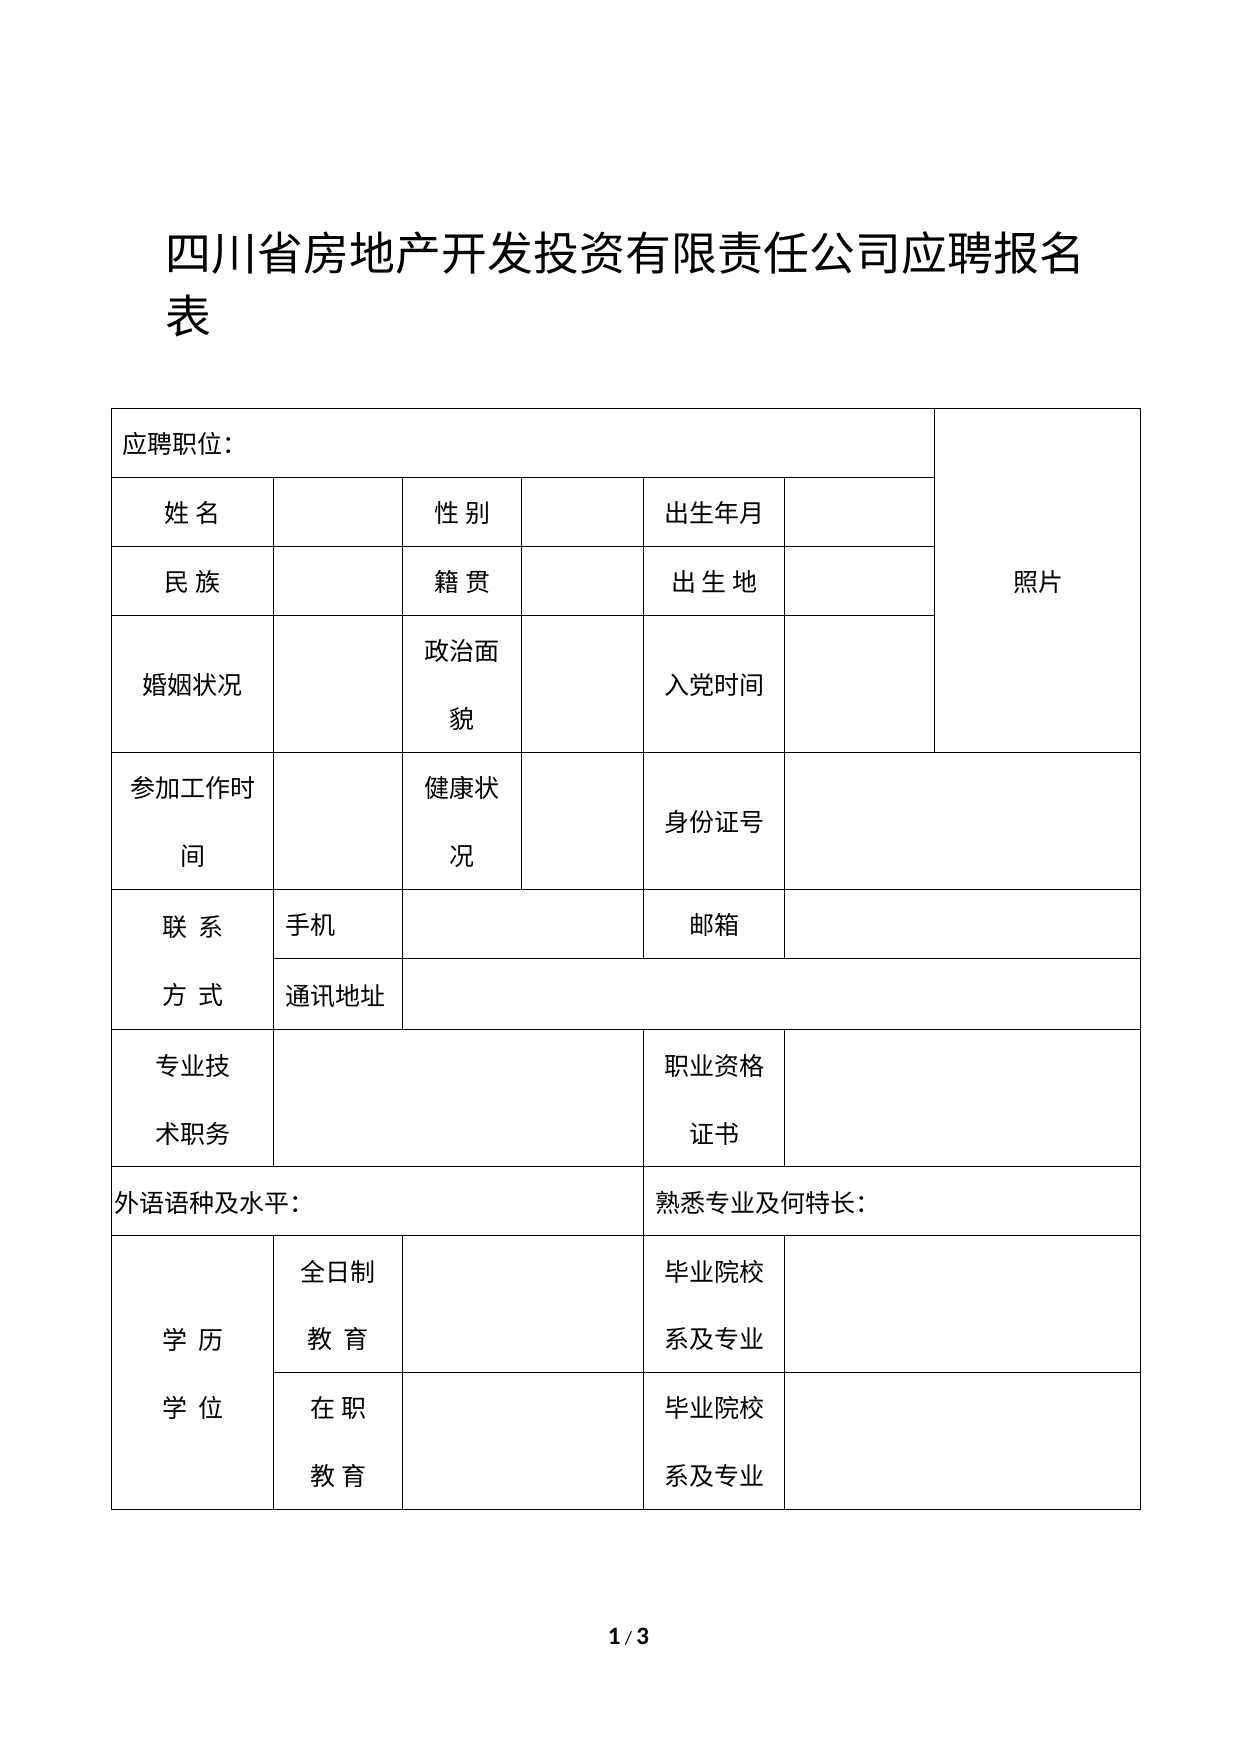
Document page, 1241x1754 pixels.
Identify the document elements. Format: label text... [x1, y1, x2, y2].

table_cell 籍 贯 [403, 547, 521, 615]
table_cell [403, 1373, 643, 1509]
table_cell [522, 478, 643, 546]
table_cell [785, 753, 1140, 889]
table_cell 学 历 学 位 [112, 1236, 273, 1509]
table_cell 出生年月 [644, 478, 784, 546]
table_cell 手机 [274, 890, 402, 958]
table_cell [785, 890, 1140, 958]
table_cell [274, 547, 402, 615]
table_cell 性 别 [403, 478, 521, 546]
table_cell 身份证号 [644, 753, 784, 889]
table_cell 毕业院校系及专业 [644, 1373, 784, 1509]
table_cell 熟悉专业及何特长： [644, 1167, 1140, 1235]
table_cell 健康状况 [403, 753, 521, 889]
table_cell 外语语种及水平： [112, 1167, 643, 1235]
table_cell 婚姻状况 [112, 616, 273, 752]
table_cell 在 职 教 育 [274, 1373, 402, 1509]
table_cell [785, 547, 934, 615]
table_cell 职业资格 证书 [644, 1030, 784, 1166]
table_cell 民 族 [112, 547, 273, 615]
table_header 应聘职位： [112, 409, 934, 477]
table_cell [785, 478, 934, 546]
table_cell 参加工作时间 [112, 753, 273, 889]
table_cell 入党时间 [644, 616, 784, 752]
table_cell [522, 616, 643, 752]
table_cell [274, 753, 402, 889]
table_cell [785, 1236, 1140, 1372]
table_cell [785, 1373, 1140, 1509]
table_cell [522, 753, 643, 889]
table_cell [274, 616, 402, 752]
table_cell 邮箱 [644, 890, 784, 958]
table_cell 全日制 教 育 [274, 1236, 402, 1372]
table_cell [403, 959, 1140, 1029]
table_cell [274, 478, 402, 546]
table_cell 通讯地址 [274, 959, 402, 1029]
table_cell 政治面貌 [403, 616, 521, 752]
table_cell [403, 890, 643, 958]
table_cell 毕业院校系及专业 [644, 1236, 784, 1372]
table_cell 出 生 地 [644, 547, 784, 615]
table_cell 姓 名 [112, 478, 273, 546]
table_cell [785, 616, 934, 752]
table_cell [522, 547, 643, 615]
table_cell 联 系 方 式 [112, 890, 273, 1029]
table_cell [785, 1030, 1140, 1166]
table_cell [274, 1030, 643, 1166]
table_header 照片 [935, 409, 1140, 752]
table_cell 专业技 术职务 [112, 1030, 273, 1166]
table_cell [403, 1236, 643, 1372]
text 四川省房地产开发投资有限责任公司应聘报名表 [165, 221, 1087, 346]
